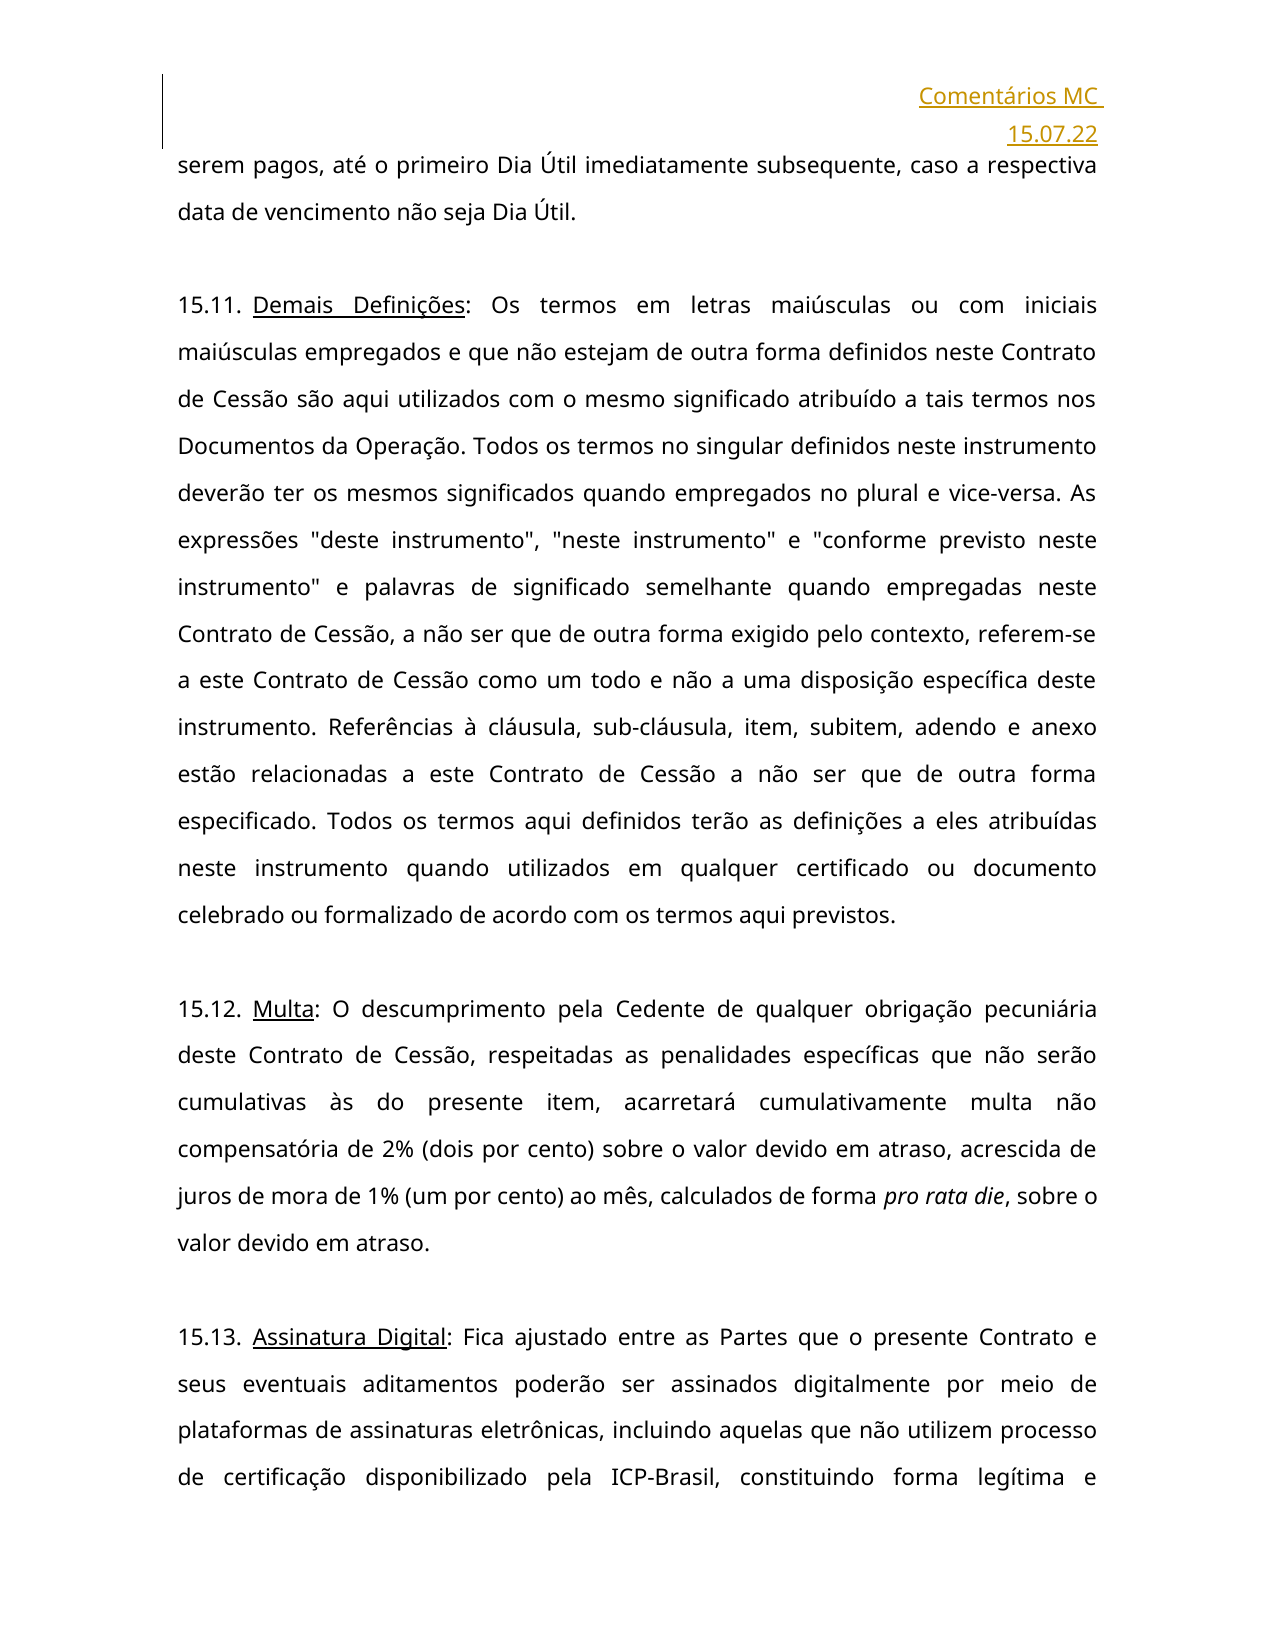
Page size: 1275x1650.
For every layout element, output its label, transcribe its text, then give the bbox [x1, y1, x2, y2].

text 15.12. Multa: O descumprimento pela Cedente de qualquer obrigação pecuniária deste Contrato de Cessão, respeitadas as penalidades específicas que não serão cumulativas às do presente item, acarretará cumulativamente multa não compensatória de 2% (dois por cento) sobre o valor devido em atraso, acrescida de juros de mora de 1% (um por cento) ao mês, calculados de forma pro rata die, sobre o valor devido em atraso. [177, 993, 1098, 1258]
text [177, 1321, 1098, 1493]
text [177, 149, 1098, 227]
text 15.11. Demais Definições: Os termos em letras maiúsculas ou com iniciais maiúsculas empregados e que não estejam de outra forma definidos neste Contrato de Cessão são aqui utilizados com o mesmo significado atribuído a tais termos nos Documentos da Operação. Todos os termos no singular definidos neste instrumento deverão ter os mesmos significados quando empregados no plural e vice-versa. As expressões "deste instrumento", "neste instrumento" e "conforme previsto neste instrumento" e palavras de significado semelhante quando empregadas neste Contrato de Cessão, a não ser que de outra forma exigido pelo contexto, referem-se a este Contrato de Cessão como um todo e não a uma disposição específica deste instrumento. Referências à cláusula, sub-cláusula, item, subitem, adendo e anexo estão relacionadas a este Contrato de Cessão a não ser que de outra forma especificado. Todos os termos aqui definidos terão as definições a eles atribuídas neste instrumento quando utilizados em qualquer certificado ou documento celebrado ou formalizado de acordo com os termos aqui previstos. [177, 289, 1098, 930]
